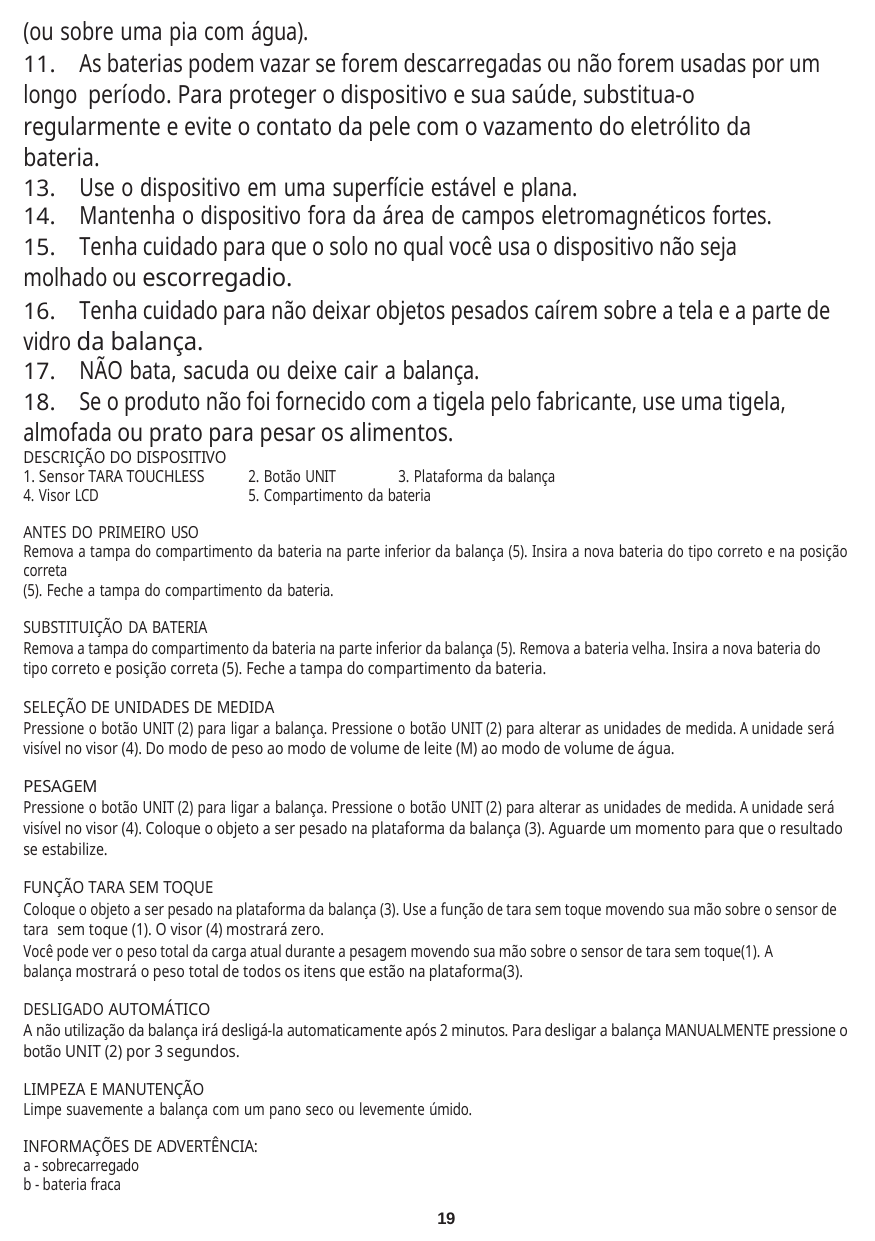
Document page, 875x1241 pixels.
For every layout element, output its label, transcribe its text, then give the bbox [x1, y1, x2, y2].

text INFORMAÇÕES DE ADVERTÊNCIA: [23, 1137, 872, 1156]
list As baterias podem vazar se forem descarregadas ou não forem usadas por um longo período. Para proteger o dispositivo e sua saúde, substitua-o regularmente e evite o contato da pele com o vazamento do eletrólito da bateria. [23, 47, 828, 174]
text DESLIGADO AUTOMÁTICO [23, 1000, 872, 1020]
text LIMPEZA E MANUTENÇÃO [23, 1080, 872, 1099]
text a - sobrecarregado [23, 1156, 872, 1175]
list Mantenha o dispositivo fora da área de campos eletromagnéticos fortes. [23, 202, 872, 230]
text Pressione o botão UNIT (2) para ligar a balança. Pressione o botão UNIT (2) para alterar as unidades de medida. A unidade será visível no visor (4). Coloque o objeto a ser pesado na plataforma da balança (3). Aguarde um momento para que o resultado se estabilize. [23, 797, 849, 861]
text Limpe suavemente a balança com um pano seco ou levemente úmido. [23, 1099, 872, 1119]
text b - bateria fraca [23, 1175, 872, 1194]
list NÃO bata, sacuda ou deixe cair a balança. [23, 357, 872, 385]
text Remova a tampa do compartimento da bateria na parte inferior da balança (5). Insira a nova bateria do tipo correto e na posição correta [23, 543, 872, 581]
text FUNÇÃO TARA SEM TOQUE [23, 878, 872, 898]
text A não utilização da balança irá desligá-la automaticamente após 2 minutos. Para desligar a balança MANUALMENTE pressione o botão UNIT (2) por 3 segundos. [23, 1020, 849, 1062]
text Pressione o botão UNIT (2) para ligar a balança. Pressione o botão UNIT (2) para alterar as unidades de medida. A unidade será visível no visor (4). Do modo de peso ao modo de volume de leite (M) ao modo de volume de água. [23, 717, 849, 759]
text ANTES DO PRIMEIRO USO [23, 523, 872, 543]
text SELEÇÃO DE UNIDADES DE MEDIDA [23, 697, 872, 717]
text (ou sobre uma pia com água). [23, 17, 872, 46]
list Use o dispositivo em uma superfície estável e plana. [23, 174, 872, 202]
text DESCRIÇÃO DO DISPOSITIVO [23, 449, 872, 467]
list Tenha cuidado para não deixar objetos pesados caírem sobre a tela e a parte de vidro da balança. [23, 294, 835, 357]
text Remova a tampa do compartimento da bateria na parte inferior da balança (5). Remova a bateria velha. Insira a nova bateria do tipo correto e posição correta (5). Feche a tampa do compartimento da bateria. [23, 637, 849, 680]
list Tenha cuidado para que o solo no qual você usa o dispositivo não seja molhado ou escorregadio. [23, 231, 808, 294]
text 4. Visor LCD 5. Compartimento da bateria [23, 486, 872, 506]
text PESAGEM [23, 777, 872, 797]
text (5). Feche a tampa do compartimento da bateria. [23, 581, 872, 600]
text 1. Sensor TARA TOUCHLESS 2. Botão UNIT 3. Plataforma da balança [23, 467, 872, 486]
text Coloque o objeto a ser pesado na plataforma da balança (3). Use a função de tara sem toque movendo sua mão sobre o sensor de tara sem toque (1). O visor (4) mostrará zero. [23, 898, 843, 940]
text Você pode ver o peso total da carga atual durante a pesagem movendo sua mão sobre o sensor de tara sem toque(1). A balança mostrará o peso total de todos os itens que estão na plataforma(3). [23, 940, 808, 982]
text SUBSTITUIÇÃO DA BATERIA [23, 618, 872, 637]
list Se o produto não foi fornecido com a tigela pelo fabricante, use uma tigela, almofada ou prato para pesar os alimentos. [23, 385, 823, 449]
